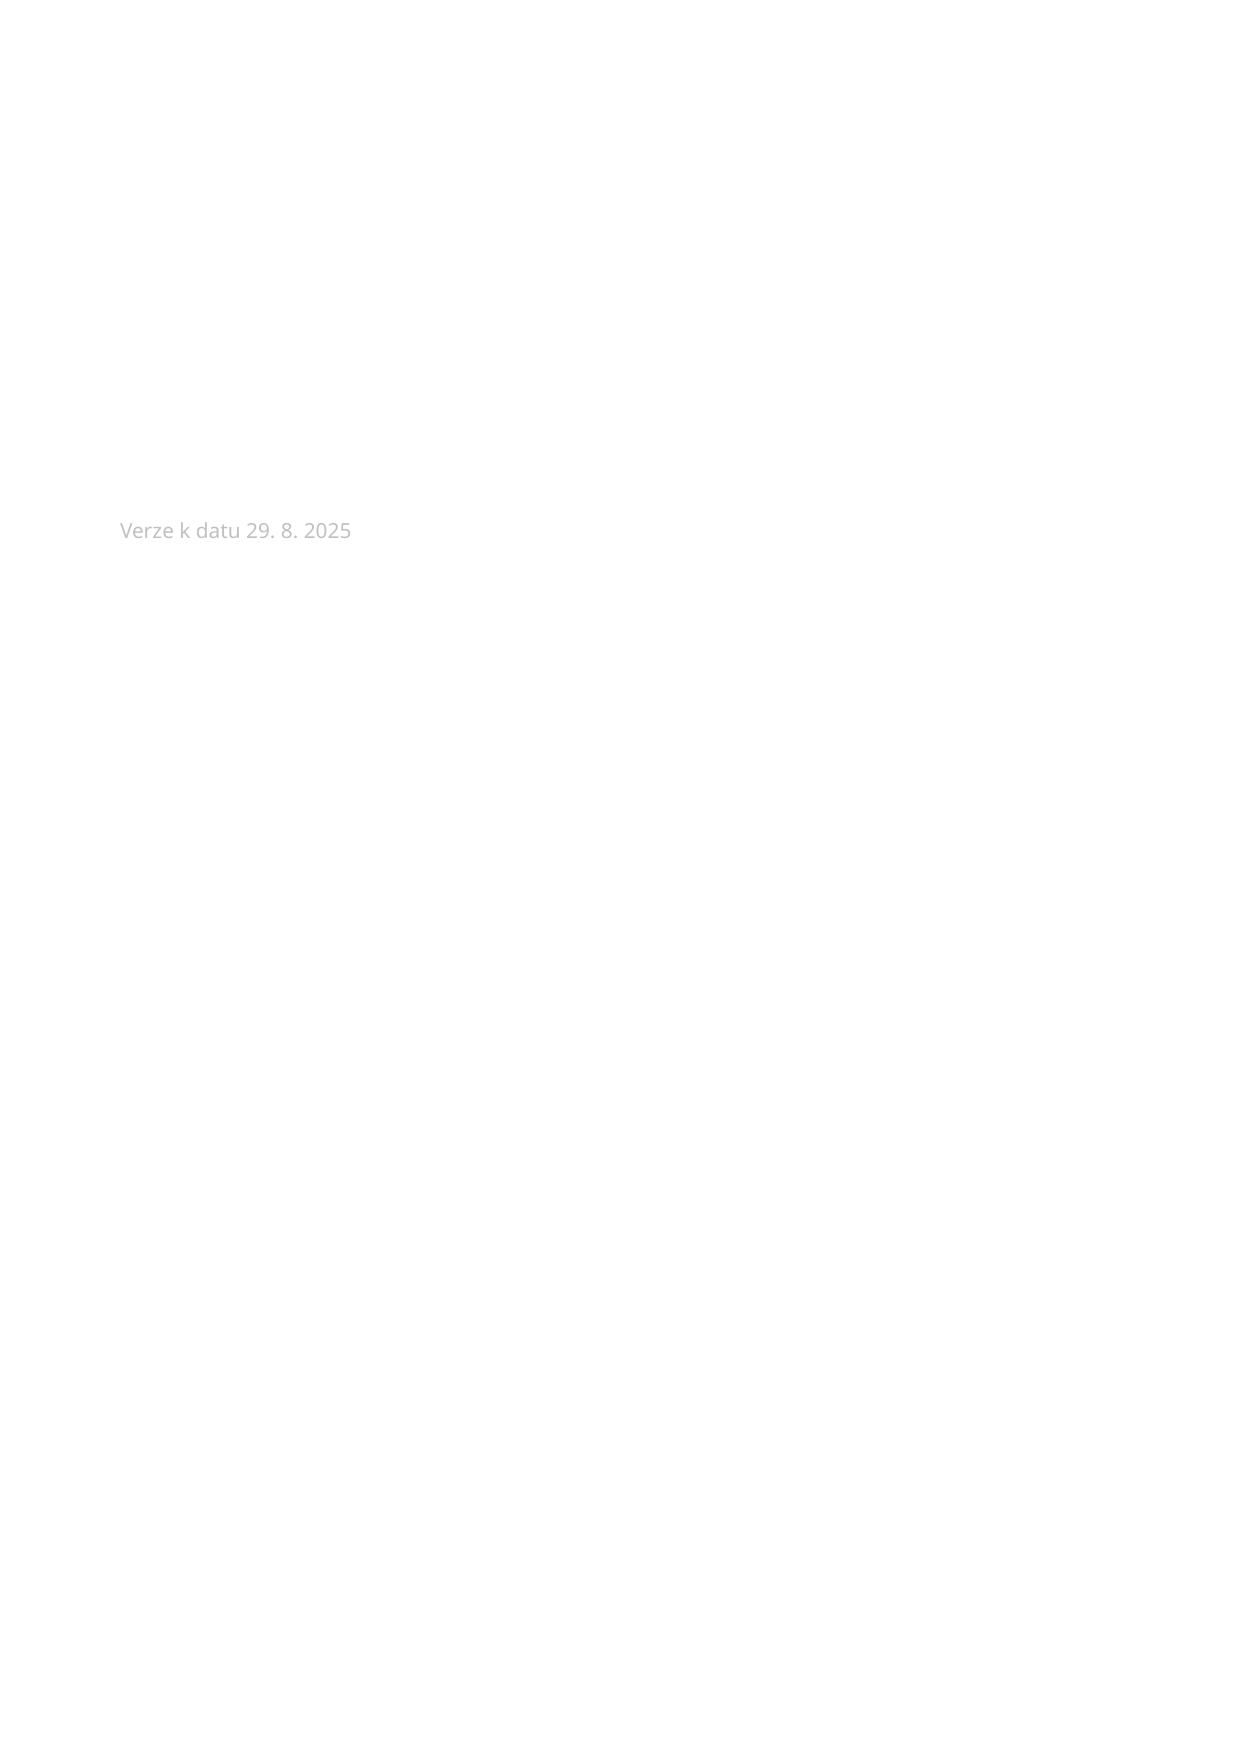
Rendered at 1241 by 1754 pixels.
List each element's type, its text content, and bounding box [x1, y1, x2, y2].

text Verze k datu 29. 8. 2025 [120, 516, 1122, 545]
